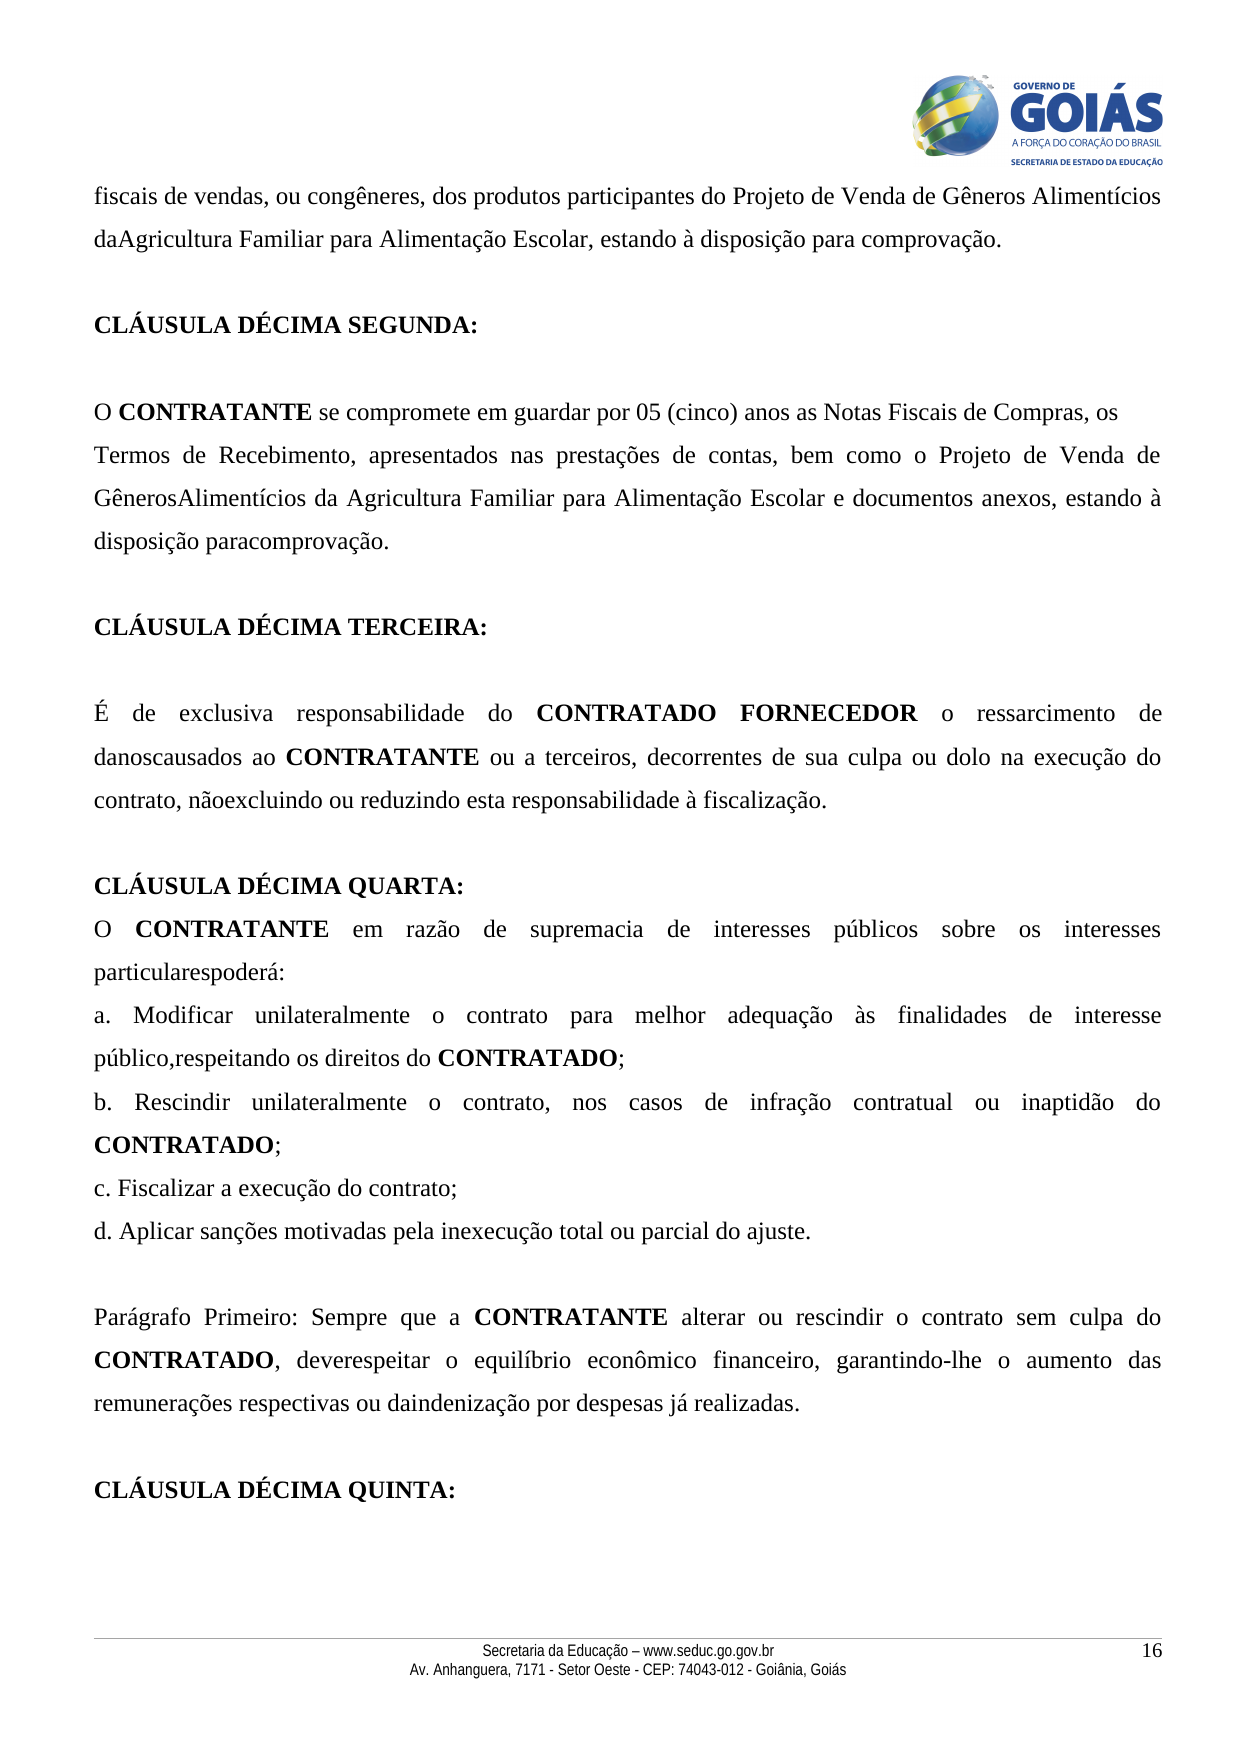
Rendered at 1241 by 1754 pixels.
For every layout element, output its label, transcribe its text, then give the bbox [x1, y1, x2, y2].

text d. Aplicar sanções motivadas pela inexecução total ou parcial do ajuste. [94, 1216, 1162, 1245]
text fiscais de vendas, ou congêneres, dos produtos participantes do Projeto de Venda de Gêneros Alimentícios daAgricultura Familiar para Alimentação Escolar, estando à disposição para comprovação. [94, 181, 1162, 253]
text b. Rescindir unilateralmente o contrato, nos casos de infração contratual ou inaptidão do CONTRATADO; [94, 1087, 1162, 1158]
picture [912, 75, 1163, 167]
text É de exclusiva responsabilidade do CONTRATADO FORNECEDOR o ressarcimento de danoscausados ao CONTRATANTE ou a terceiros, decorrentes de sua culpa ou dolo na execução do contrato, nãoexcluindo ou reduzindo esta responsabilidade à fiscalização. [94, 698, 1162, 813]
text a. Modificar unilateralmente o contrato para melhor adequação às finalidades de interesse público,respeitando os direitos do CONTRATADO; [94, 1000, 1162, 1072]
text CLÁUSULA DÉCIMA TERCEIRA: [94, 612, 1162, 641]
text CLÁUSULA DÉCIMA QUARTA: [94, 871, 1162, 900]
text Termos de Recebimento, apresentados nas prestações de contas, bem como o Projeto de Venda de GênerosAlimentícios da Agricultura Familiar para Alimentação Escolar e documentos anexos, estando à disposição paracomprovação. [94, 440, 1162, 555]
text CLÁUSULA DÉCIMA QUINTA: [94, 1475, 1162, 1503]
text CLÁUSULA DÉCIMA SEGUNDA: [94, 310, 1162, 339]
text O CONTRATANTE se compromete em guardar por 05 (cinco) anos as Notas Fiscais de Compras, os [94, 397, 1162, 425]
text c. Fiscalizar a execução do contrato; [94, 1173, 1162, 1202]
text O CONTRATANTE em razão de supremacia de interesses públicos sobre os interesses particularespoderá: [94, 914, 1162, 986]
text Parágrafo Primeiro: Sempre que a CONTRATANTE alterar ou rescindir o contrato sem culpa do CONTRATADO, deverespeitar o equilíbrio econômico financeiro, garantindo-lhe o aumento das remunerações respectivas ou daindenização por despesas já realizadas. [94, 1302, 1162, 1417]
